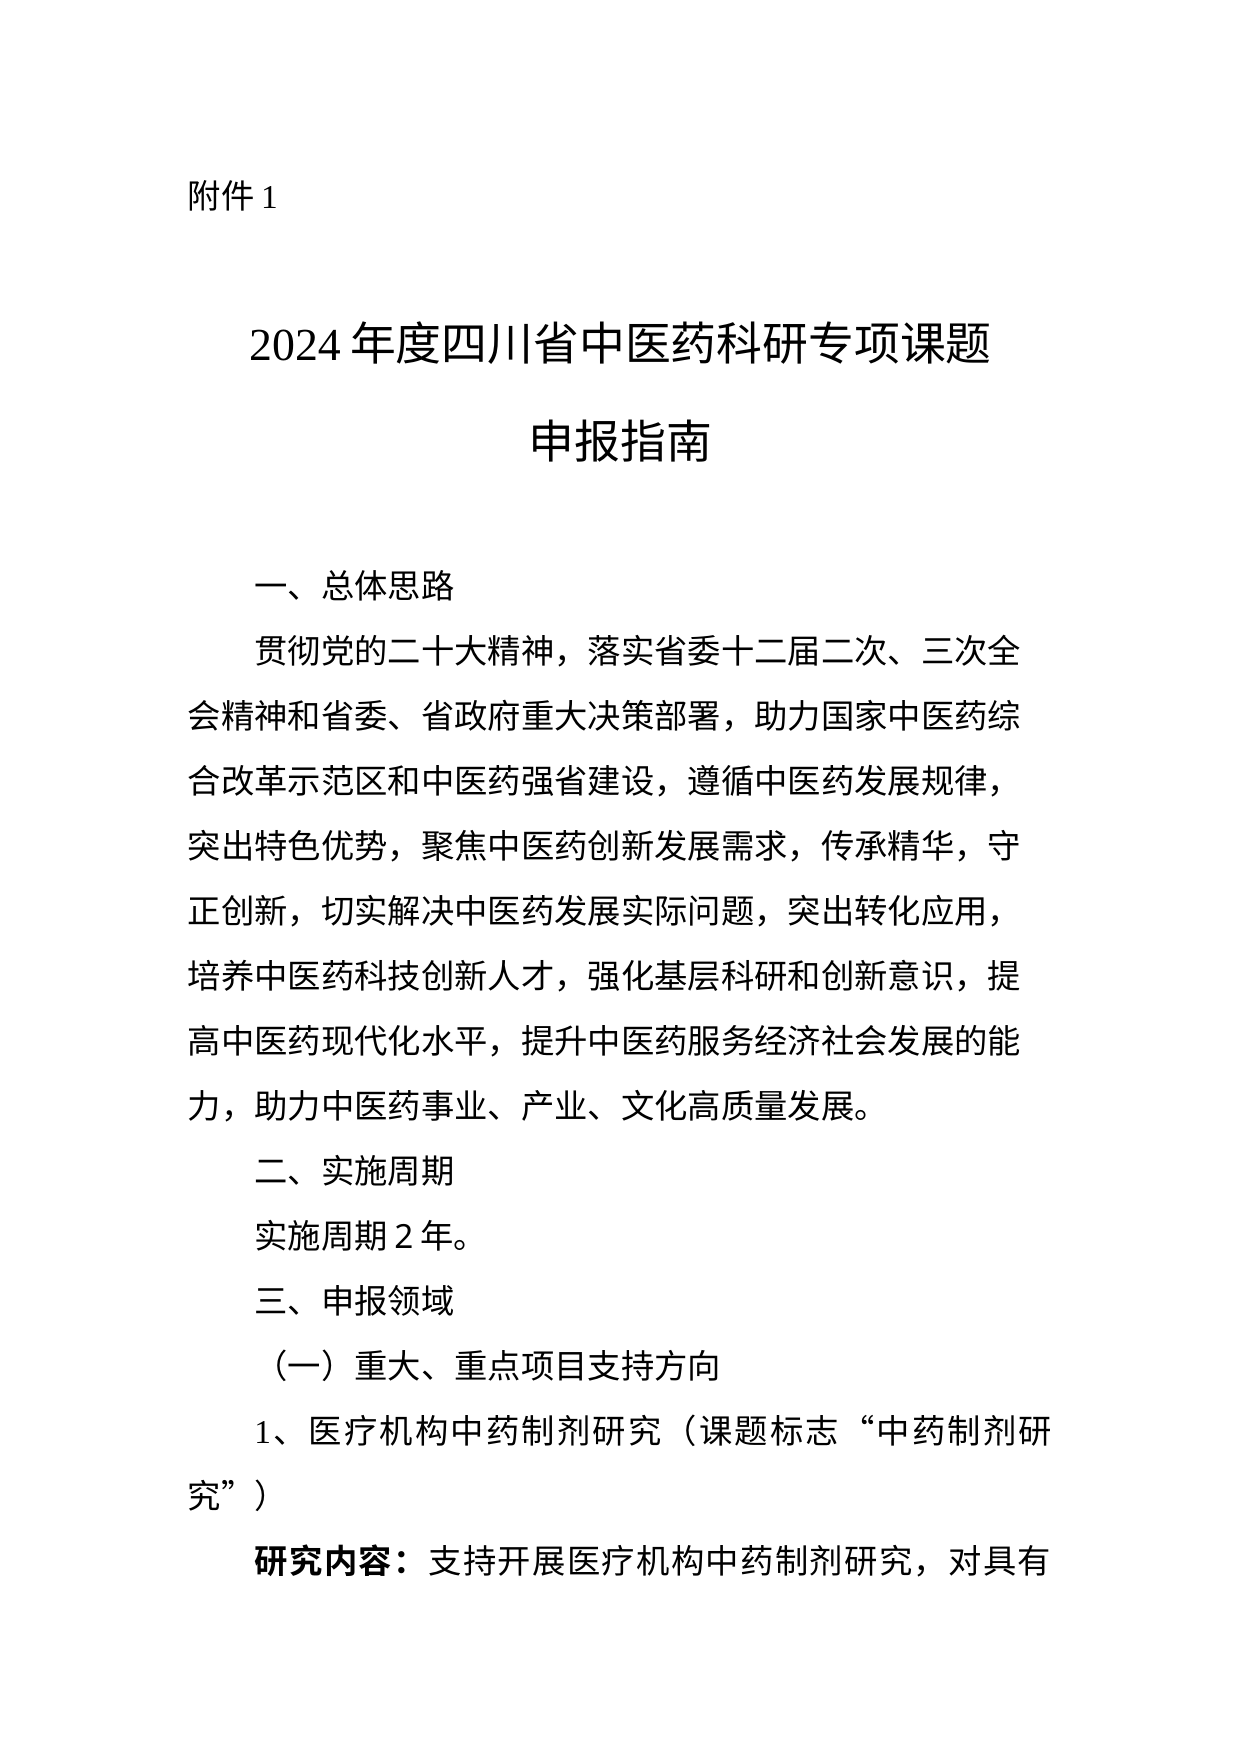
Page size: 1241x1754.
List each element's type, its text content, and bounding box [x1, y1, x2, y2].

list 申报领域 [187, 1267, 1053, 1332]
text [187, 1527, 1053, 1592]
text （一）重大、重点项目支持方向 [187, 1332, 1053, 1397]
text 实施周期2年。 [187, 1202, 1053, 1267]
text 贯彻党的二十大精神，落实省委十二届二次、三次全会精神和省委、省政府重大决策部署，助力国家中医药综合改革示范区和中医药强省建设，遵循中医药发展规律，突出特色优势，聚焦中医药创新发展需求，传承精华，守正创新，切实解决中医药发展实际问题，突出转化应用，培养中医药科技创新人才，强化基层科研和创新意识，提高中医药现代化水平，提升中医药服务经济社会发展的能力，助力中医药事业、产业、文化高质量发展。 [187, 617, 1053, 1137]
text 附件1 [187, 162, 1053, 227]
text 二、实施周期 [187, 1137, 1053, 1202]
text 申报指南 [187, 389, 1053, 487]
text 1、医疗机构中药制剂研究（课题标志“中药制剂研究”） [187, 1397, 1053, 1527]
text 一、总体思路 [187, 552, 1053, 617]
text 2024年度四川省中医药科研专项课题 [187, 292, 1053, 389]
